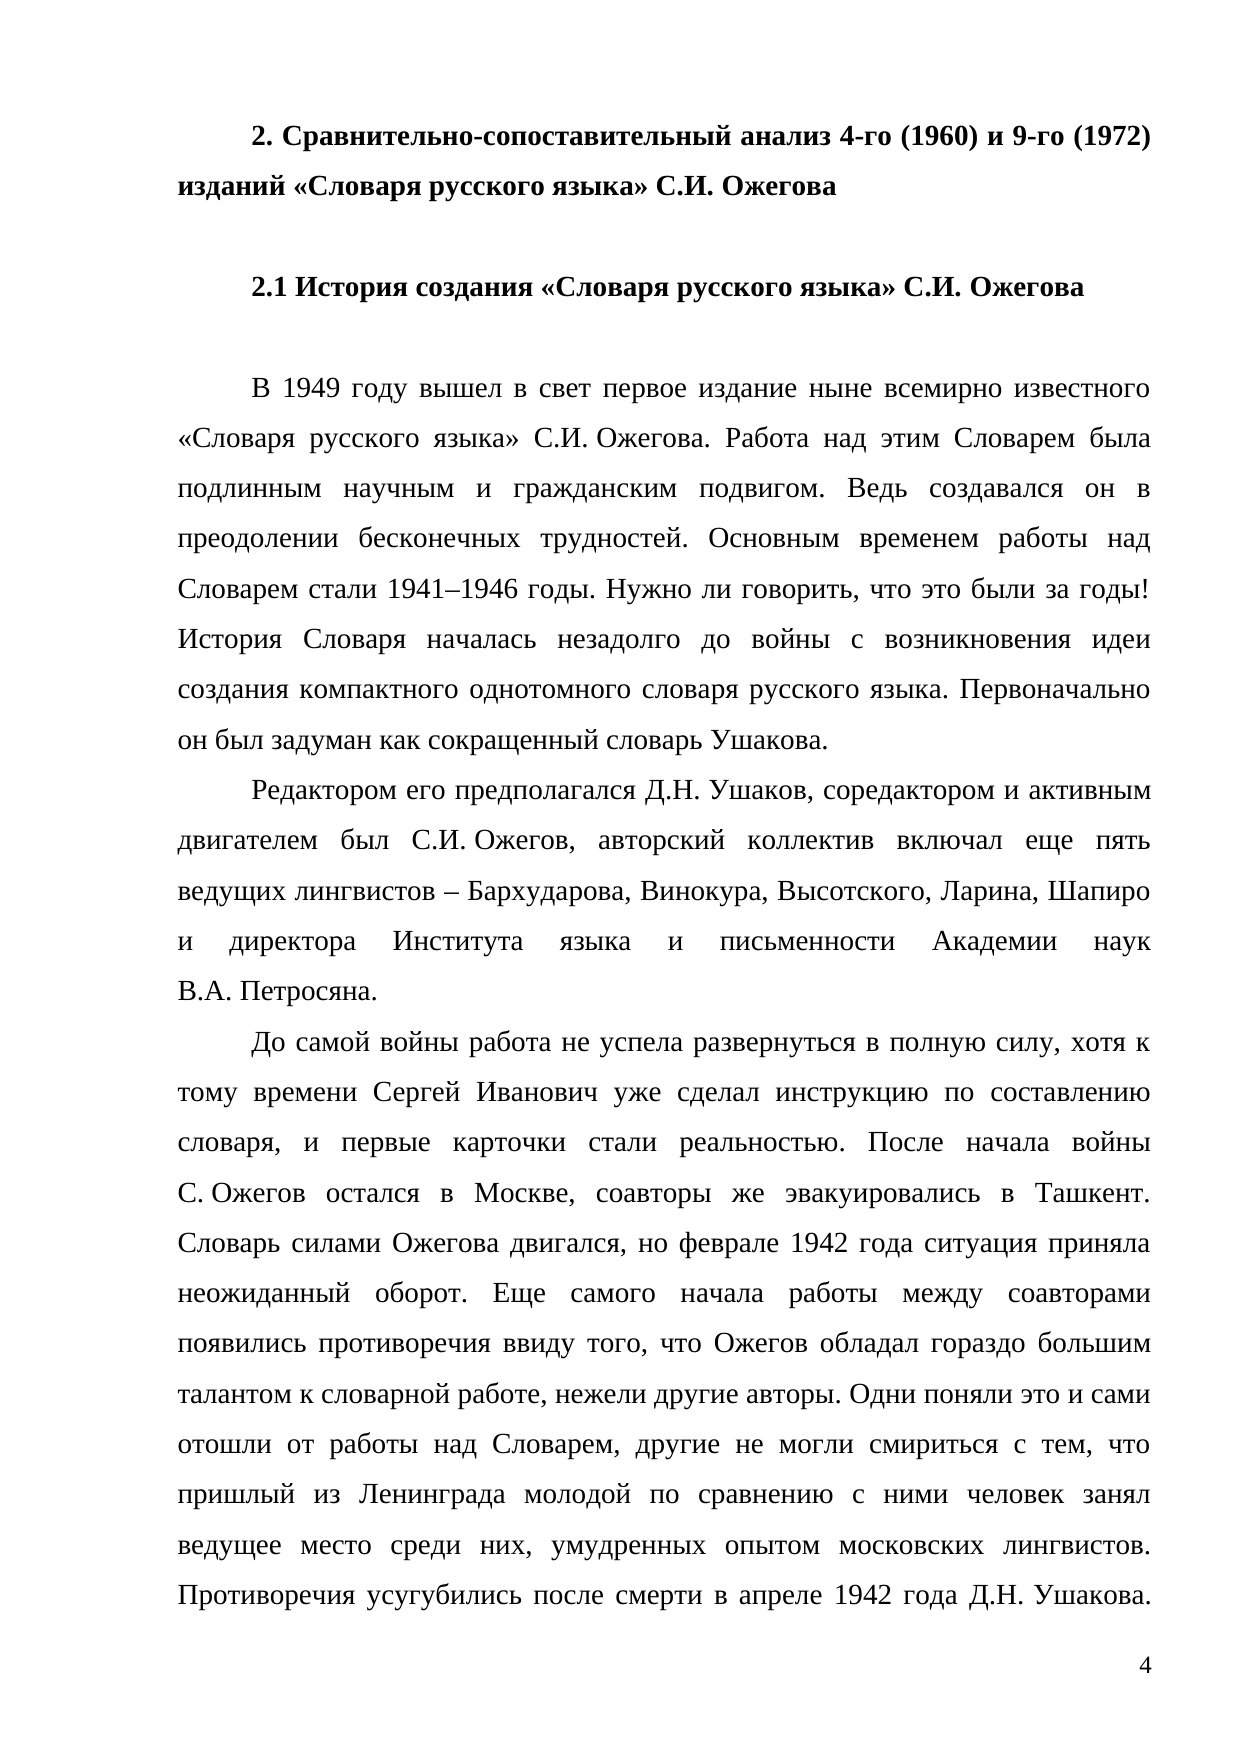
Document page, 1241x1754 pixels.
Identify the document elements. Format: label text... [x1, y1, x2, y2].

text 2. Сравнительно-сопоставительный анализ 4-го (1960) и 9-го (1972) изданий «Словаря русского языка» С.И. Ожегова [177, 118, 1152, 202]
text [177, 1024, 1152, 1611]
text 2.1 История создания «Словаря русского языка» С.И. Ожегова [177, 269, 1152, 303]
text Редактором его предполагался Д.Н. Ушаков, соредактором и активным двигателем был С.И. Ожегов, авторский коллектив включал еще пять ведущих лингвистов – Бархударова, Винокура, Высотского, Ларина, Шапиро и директора Института языка и письменности Академии наук В.А. Петросяна. [177, 772, 1152, 1007]
text В 1949 году вышел в свет первое издание ныне всемирно известного «Словаря русского языка» С.И. Ожегова. Работа над этим Словарем была подлинным научным и гражданским подвигом. Ведь создавался он в преодолении бесконечных трудностей. Основным временем работы над Словарем стали 1941–1946 годы. Нужно ли говорить, что это были за годы! История Словаря началась незадолго до войны с возникновения идеи создания компактного однотомного словаря русского языка. Первоначально он был задуман как сокращенный словарь Ушакова. [177, 370, 1152, 755]
